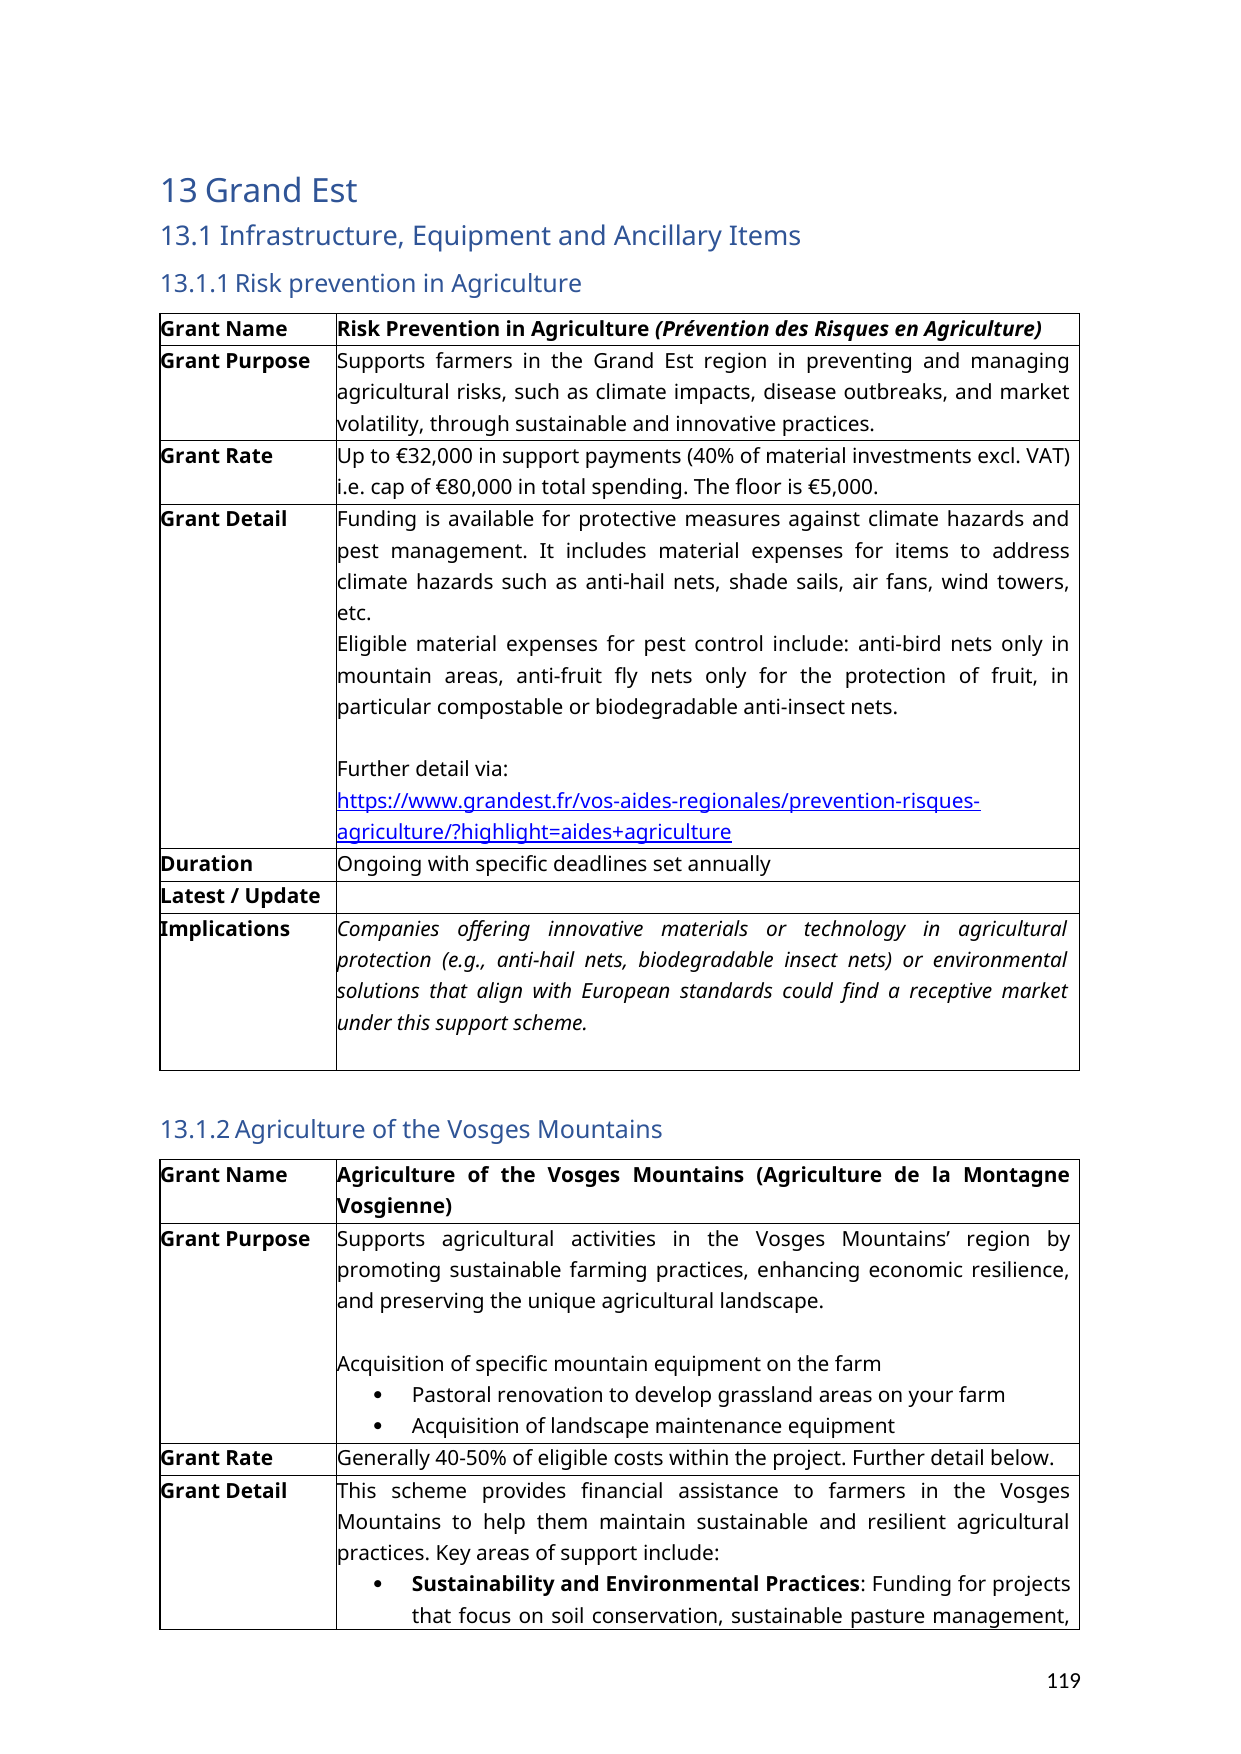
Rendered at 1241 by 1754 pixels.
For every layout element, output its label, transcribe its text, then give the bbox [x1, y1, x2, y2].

table_cell Grant Rate [161, 441, 336, 503]
table_cell Grant Detail [161, 505, 336, 848]
table_cell Implications [161, 914, 336, 1070]
subtitle Agriculture of the Vosges Mountains [159, 1112, 1081, 1146]
subtitle Infrastructure, Equipment and Ancillary Items [159, 216, 1081, 253]
subtitle Risk prevention in Agriculture [159, 266, 1081, 300]
table_header Grant Name [161, 1160, 336, 1223]
table_cell Supports farmers in the Grand Est region in preventing and managing agricultural risks, such as climate impacts, disease outbreaks, and market volatility, through sustainable and innovative practices. [337, 346, 1079, 440]
table_cell Up to €32,000 in support payments (40% of material investments excl. VAT) i.e. cap of €80,000 in total spending. The floor is €5,000. [337, 441, 1079, 503]
table_cell Grant Detail [161, 1476, 336, 1629]
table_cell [337, 1476, 1079, 1629]
subtitle Grand Est [159, 167, 1081, 212]
table_cell Latest / Update [161, 882, 336, 913]
table_header Agriculture of the Vosges Mountains (Agriculture de la Montagne Vosgienne) [337, 1160, 1079, 1223]
table_cell Grant Purpose [161, 346, 336, 440]
table_cell [337, 882, 1079, 913]
table_cell Generally 40-50% of eligible costs within the project. Further detail below. [337, 1444, 1079, 1475]
table_cell Duration [161, 849, 336, 881]
table_cell Companies offering innovative materials or technology in agricultural protection (e.g., anti-hail nets, biodegradable insect nets) or environmental solutions that align with European standards could find a receptive market under this support scheme. [337, 914, 1079, 1070]
table_cell Grant Purpose [161, 1224, 336, 1442]
table_header Grant Name [161, 314, 336, 345]
table_cell Funding is available for protective measures against climate hazards and pest management. It includes material expenses for items to address climate hazards such as anti-hail nets, shade sails, air fans, wind towers, etc. Eligible material expenses for pest control include: anti-bird nets only in mountain areas, anti-fruit fly nets only for the protection of fruit, in particular compostable or biodegradable anti-insect nets. Further detail via: https://www.grandest.fr/vos-aides-regionales/prevention-risques-agriculture/?highlight=aides+agriculture [337, 505, 1079, 848]
table_cell Ongoing with specific deadlines set annually [337, 849, 1079, 881]
table_header Risk Prevention in Agriculture (Prévention des Risques en Agriculture) [337, 314, 1079, 345]
table_cell Supports agricultural activities in the Vosges Mountains’ region by promoting sustainable farming practices, enhancing economic resilience, and preserving the unique agricultural landscape. Acquisition of specific mountain equipment on the farm Pastoral renovation to develop grassland areas on your farm Acquisition of landscape maintenance equipment [337, 1224, 1079, 1442]
table_cell Grant Rate [161, 1444, 336, 1475]
